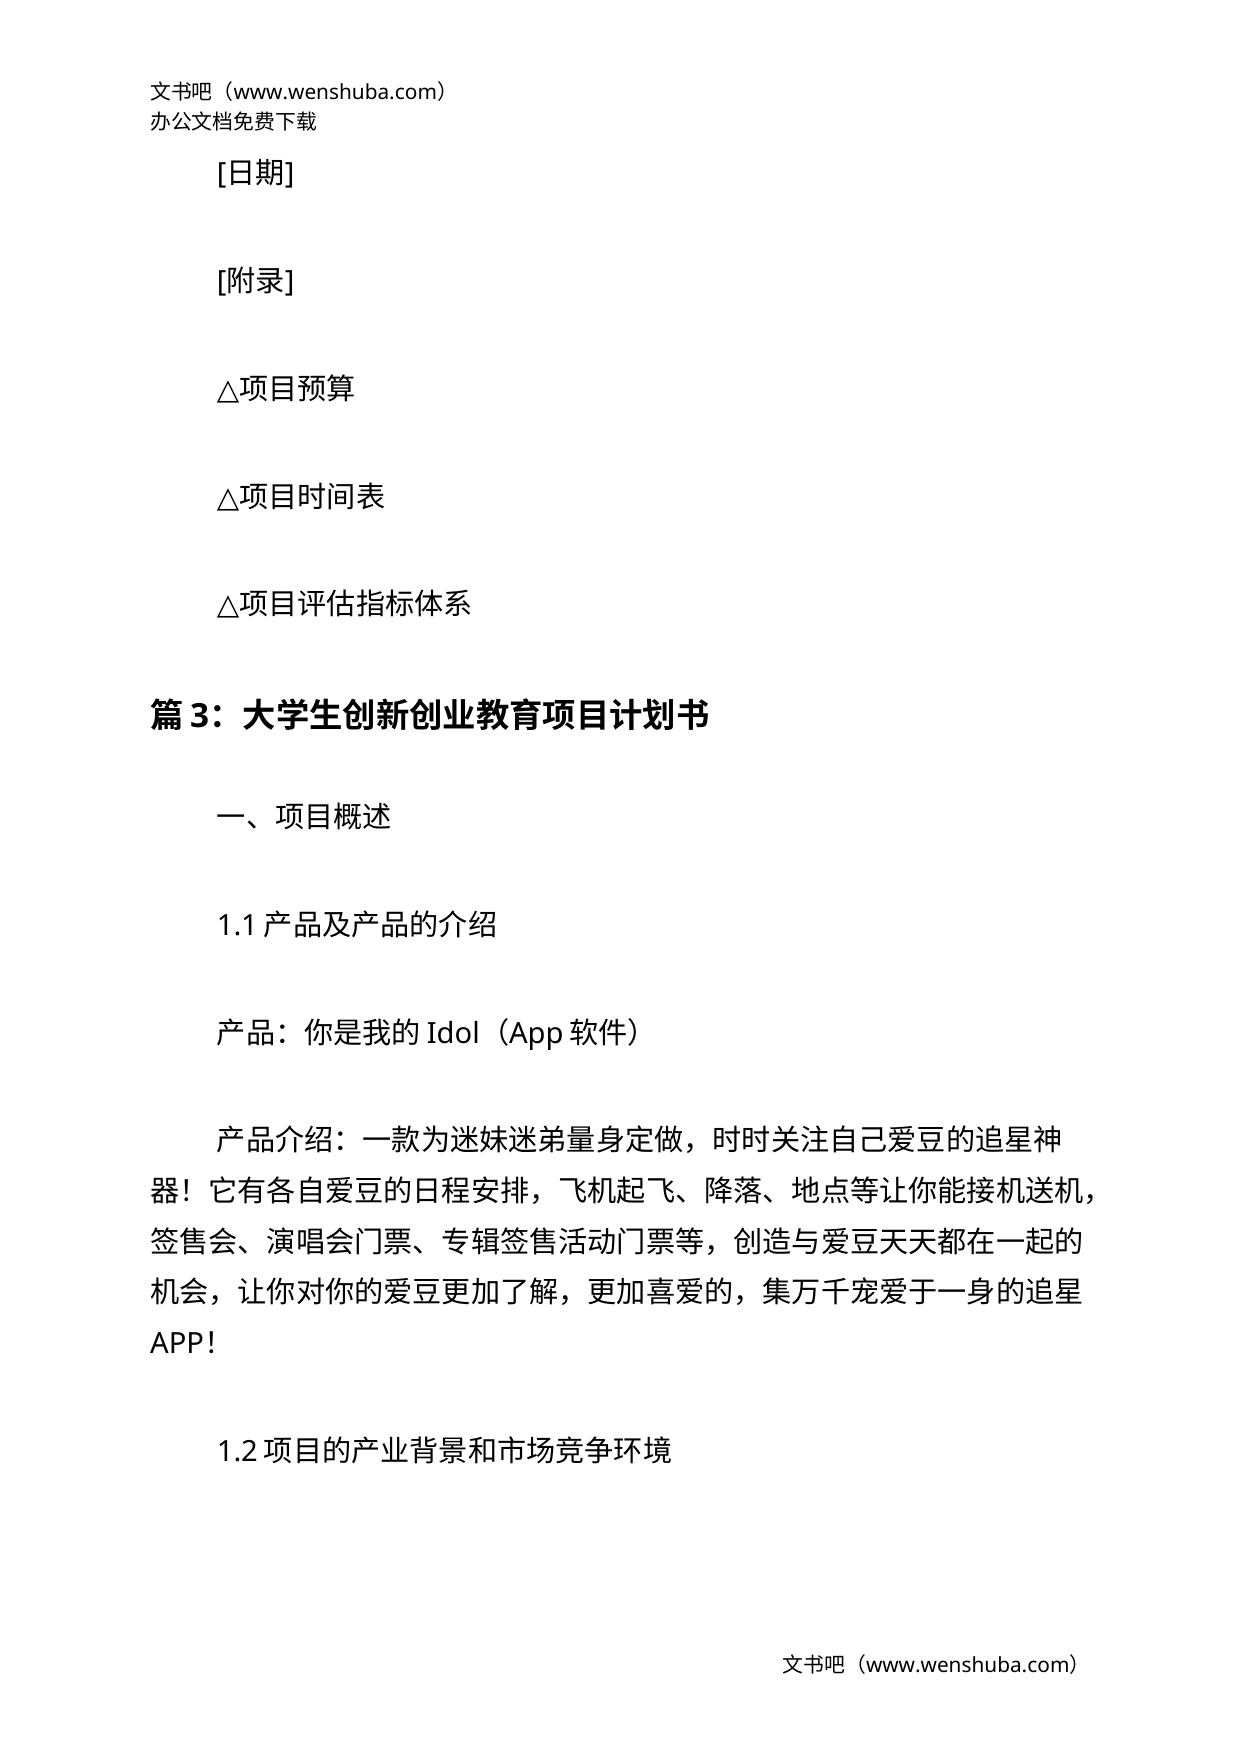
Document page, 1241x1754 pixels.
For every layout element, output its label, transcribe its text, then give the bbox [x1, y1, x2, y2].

text [日期] [150, 150, 1090, 192]
text 篇3：大学生创新创业教育项目计划书 [150, 688, 1090, 737]
text △项目评估指标体系 [150, 581, 1090, 623]
text 产品：你是我的Idol（App软件） [150, 1009, 1090, 1052]
text △项目时间表 [150, 473, 1090, 516]
text 一、项目概述 [150, 794, 1090, 836]
text [附录] [150, 258, 1090, 300]
text 产品介绍：一款为迷妹迷弟量身定做，时时关注自己爱豆的追星神器！它有各自爱豆的日程安排，飞机起飞、降落、地点等让你能接机送机，签售会、演唱会门票、专辑签售活动门票等，创造与爱豆天天都在一起的机会，让你对你的爱豆更加了解，更加喜爱的，集万千宠爱于一身的追星APP！ [150, 1117, 1090, 1362]
text △项目预算 [150, 365, 1090, 408]
text 1.2项目的产业背景和市场竞争环境 [150, 1427, 1090, 1470]
text 1.1产品及产品的介绍 [150, 901, 1090, 944]
